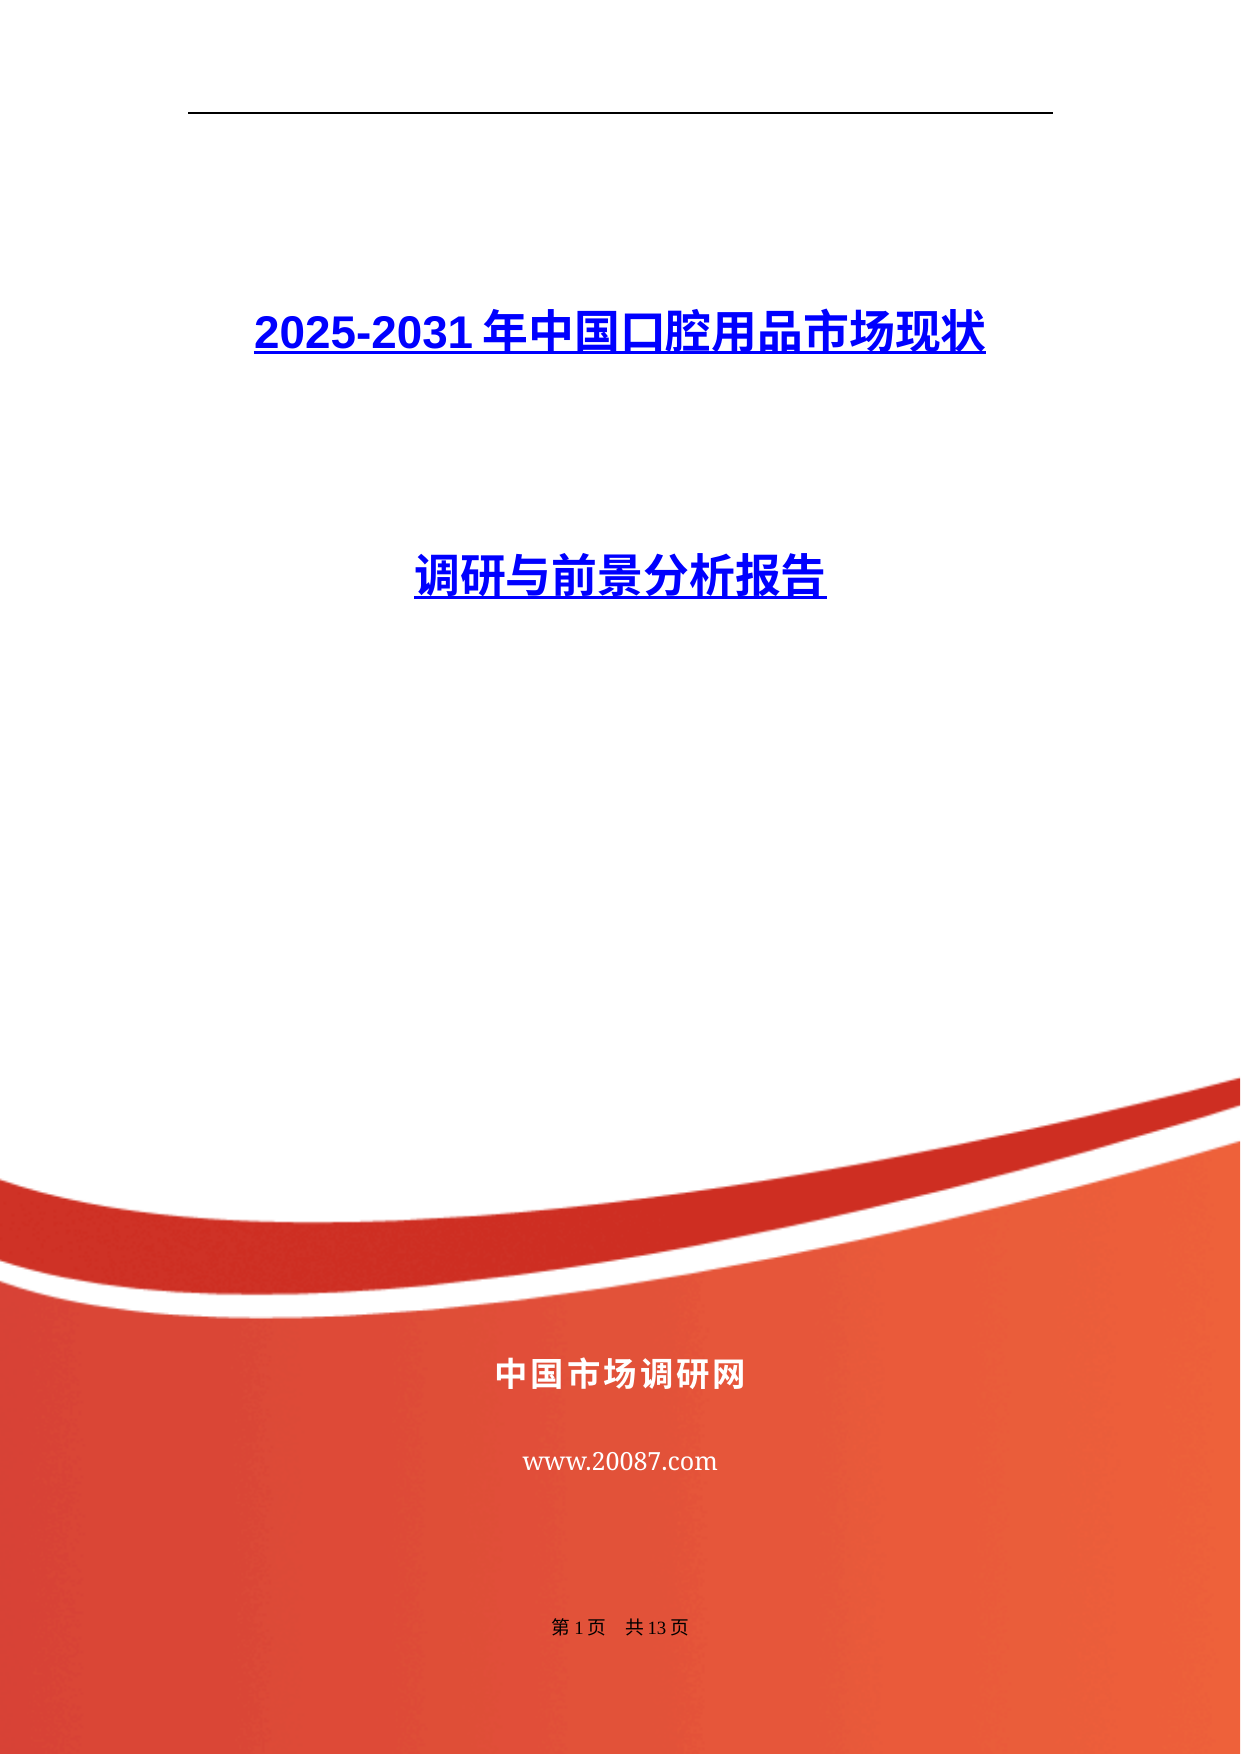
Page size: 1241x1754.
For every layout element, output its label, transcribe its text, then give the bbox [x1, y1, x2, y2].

table_header 2025-2031年中国口腔用品市场现状调研与前景分析报告 [188, 207, 1053, 773]
subtitle 中国市场调研网 [187, 1339, 1053, 1404]
picture [0, 1006, 1241, 1754]
text www.20087.com [187, 1428, 1053, 1493]
